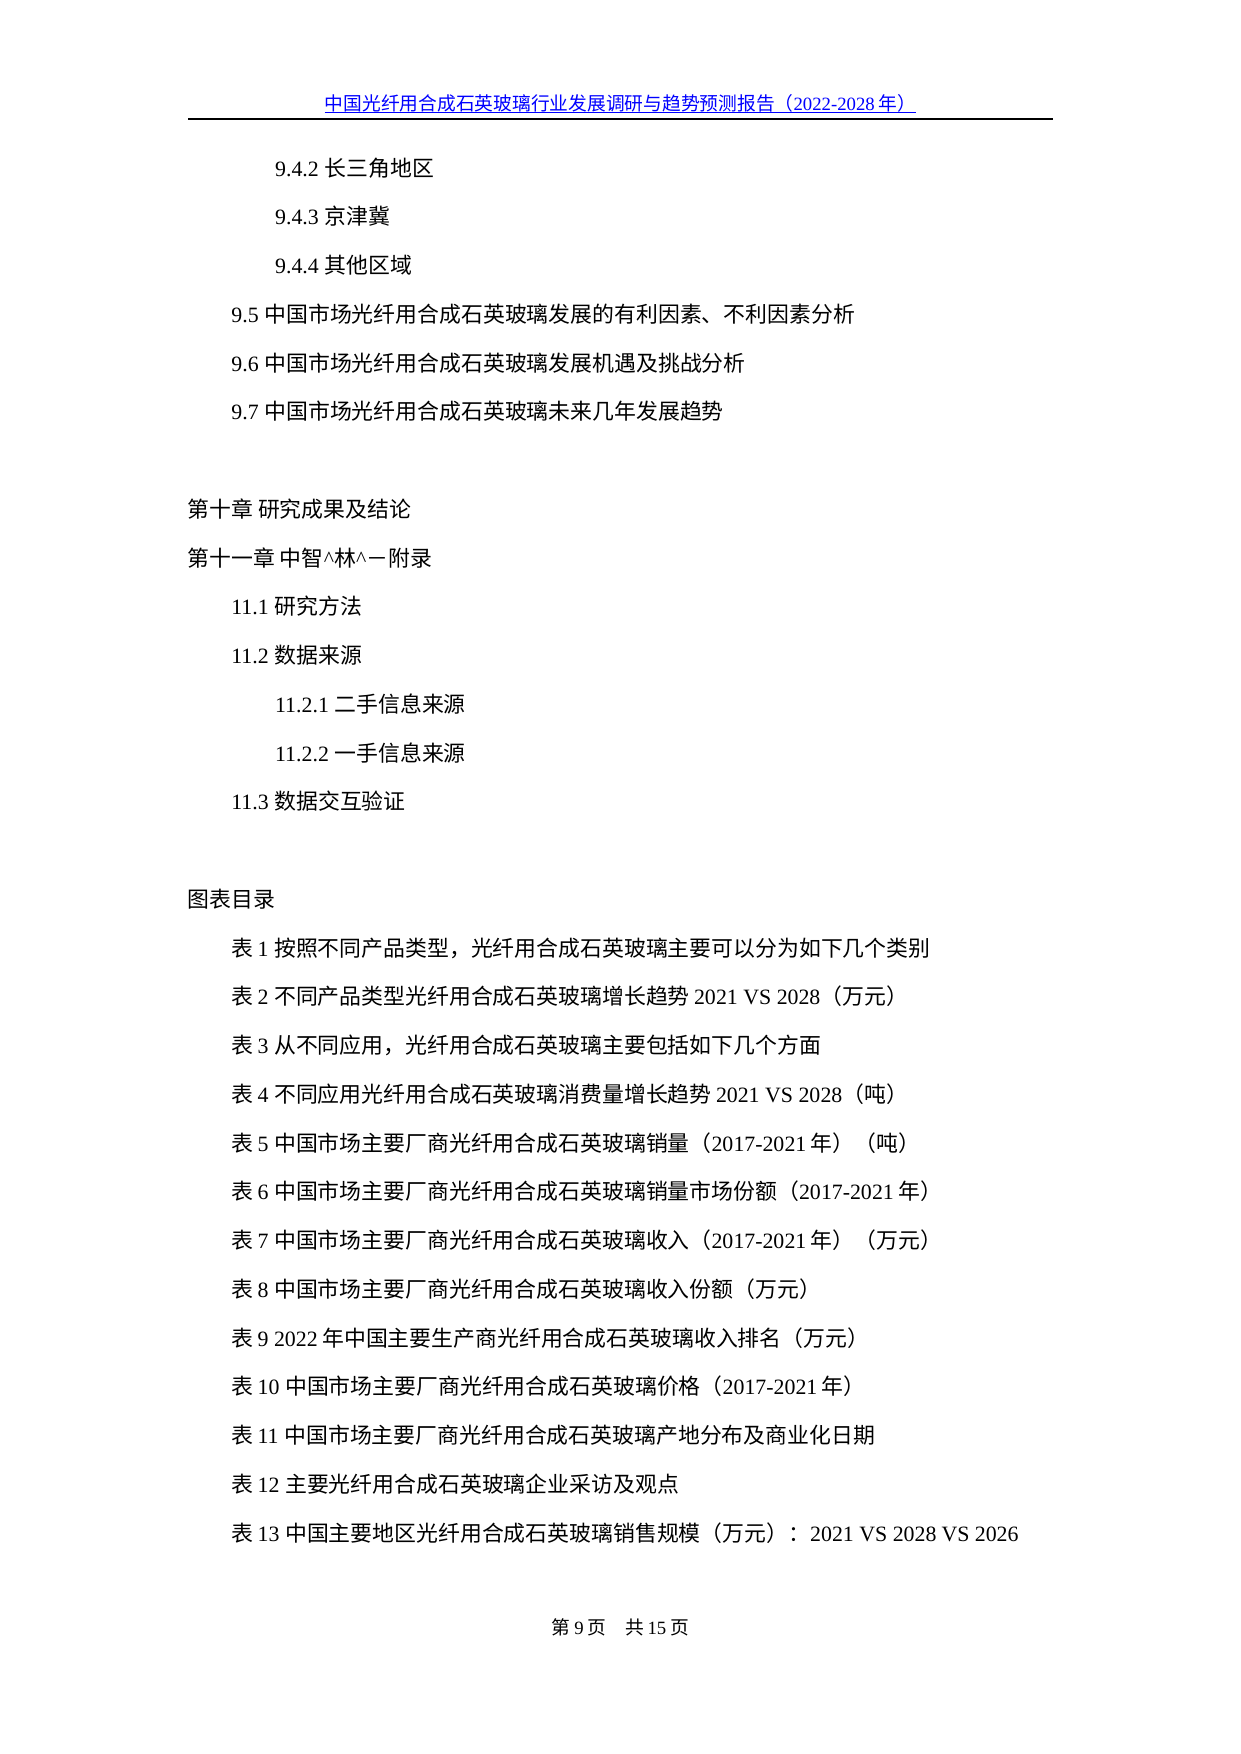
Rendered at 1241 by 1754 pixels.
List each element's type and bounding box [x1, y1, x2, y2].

text [187, 150, 1053, 1548]
